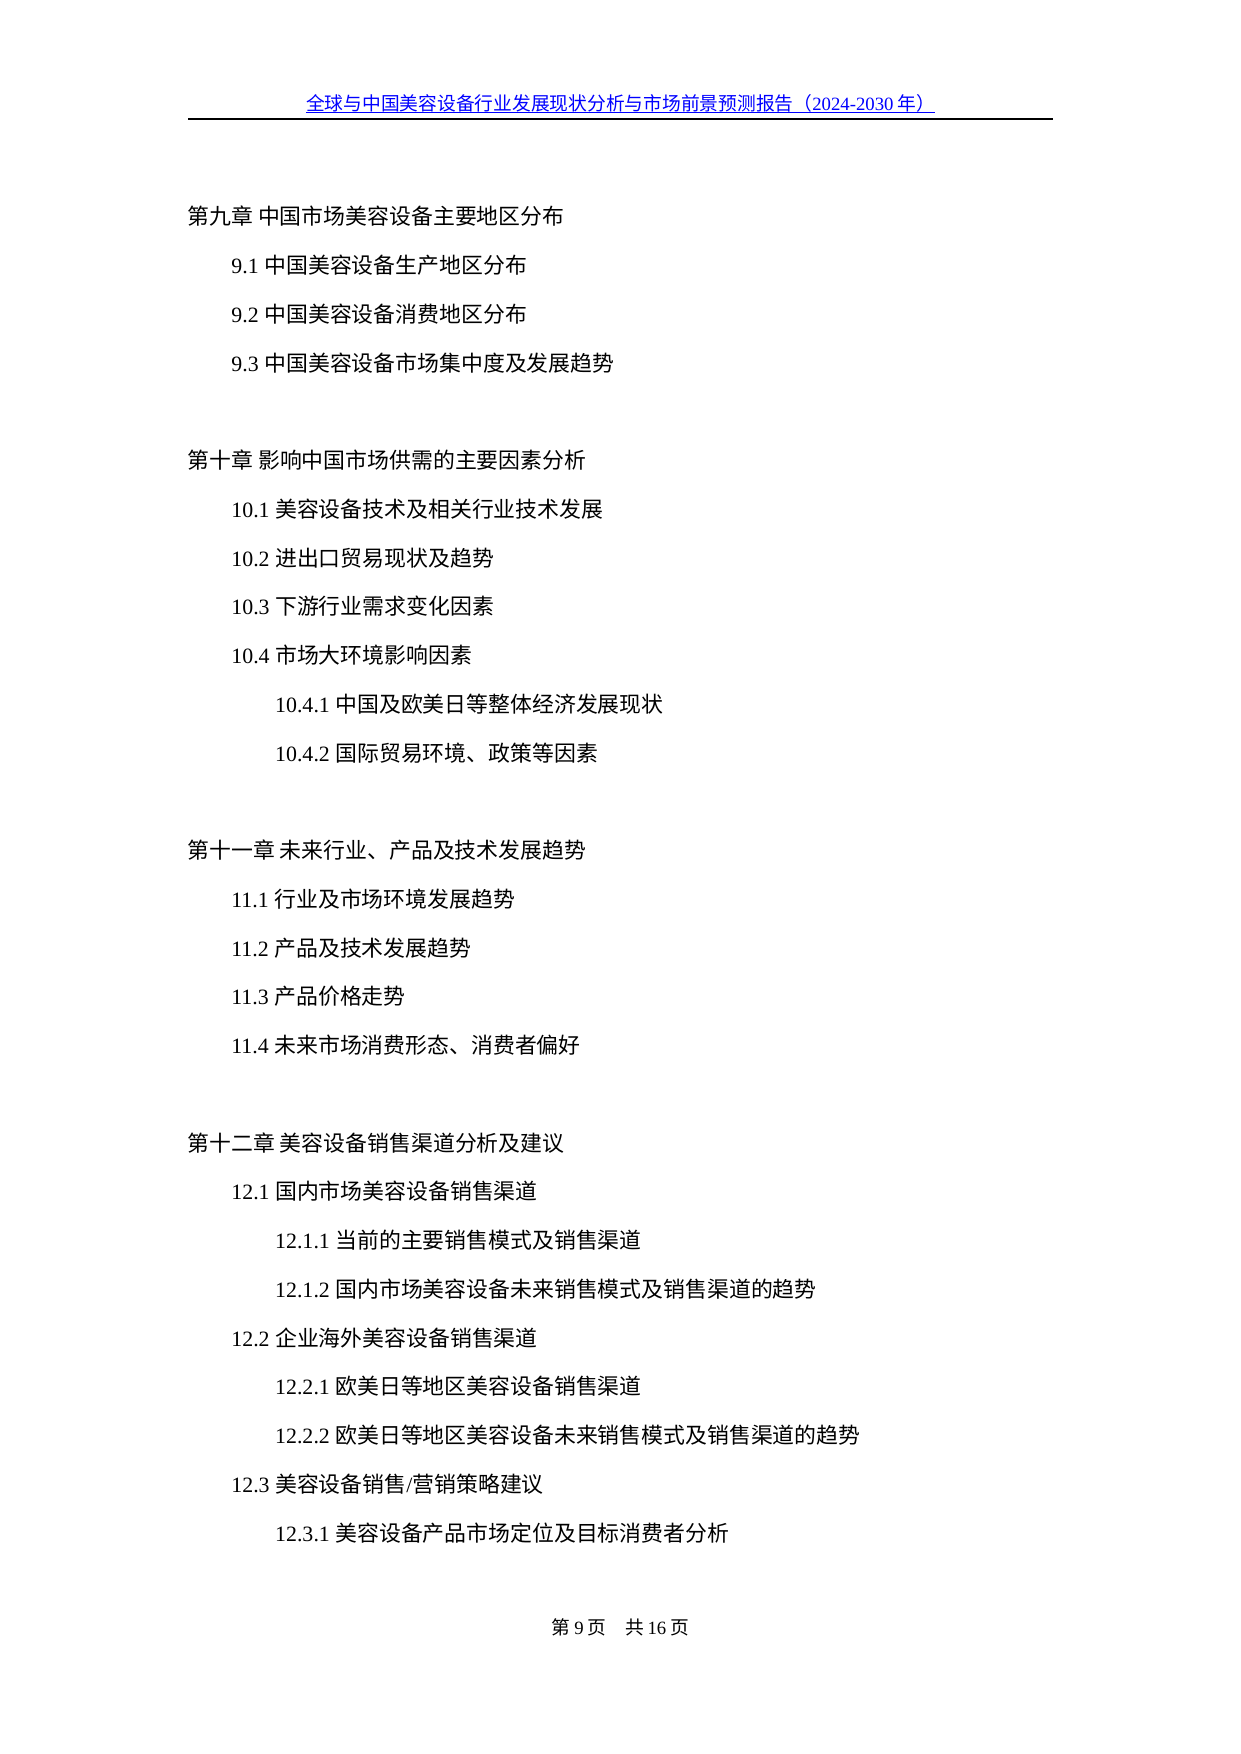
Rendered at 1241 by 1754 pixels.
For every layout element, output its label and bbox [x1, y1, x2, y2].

text [187, 150, 1053, 1548]
